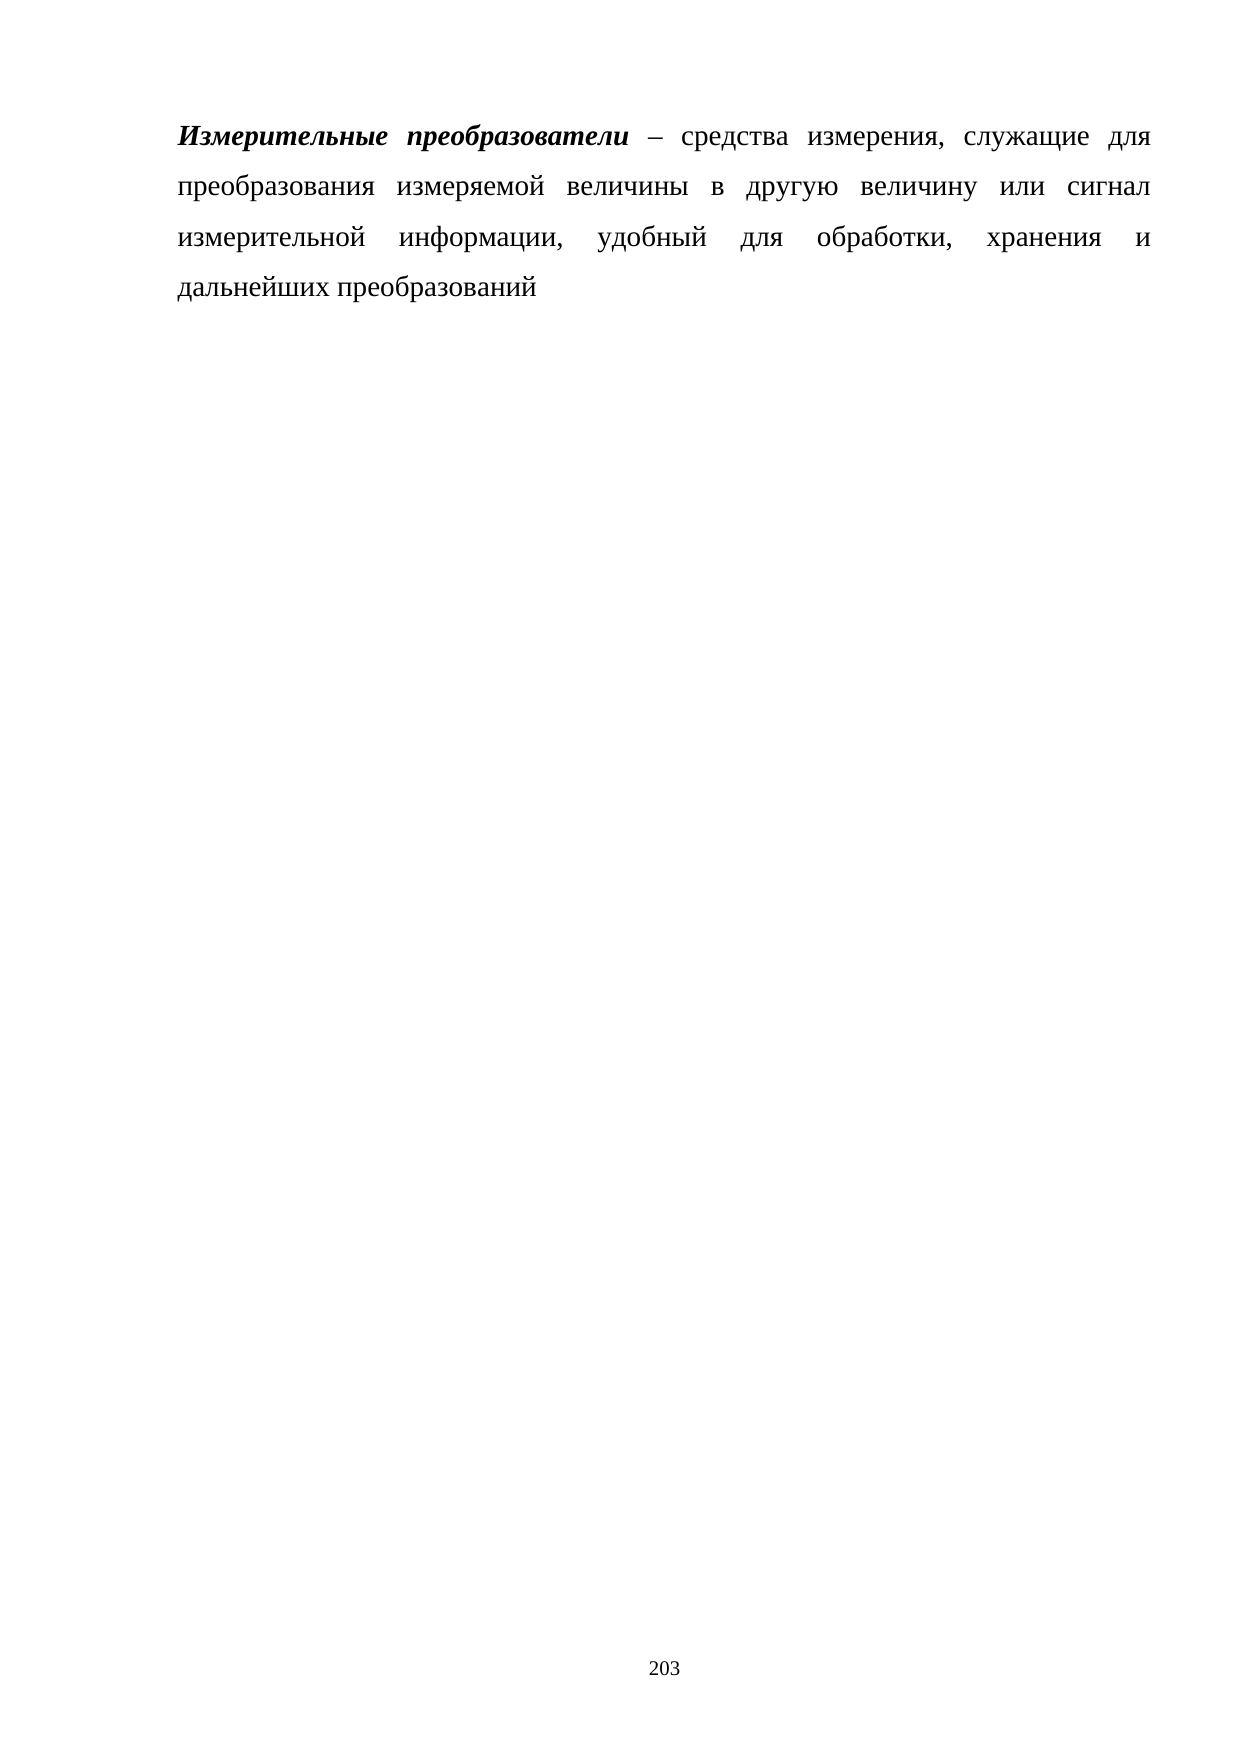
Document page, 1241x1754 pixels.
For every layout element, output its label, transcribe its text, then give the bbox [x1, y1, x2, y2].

text Измерительные преобразователи – средства измерения, служащие для преобразования измеряемой величины в другую величину или сигнал измерительной информации, удобный для обработки, хранения и дальнейших преобразований [177, 118, 1152, 303]
